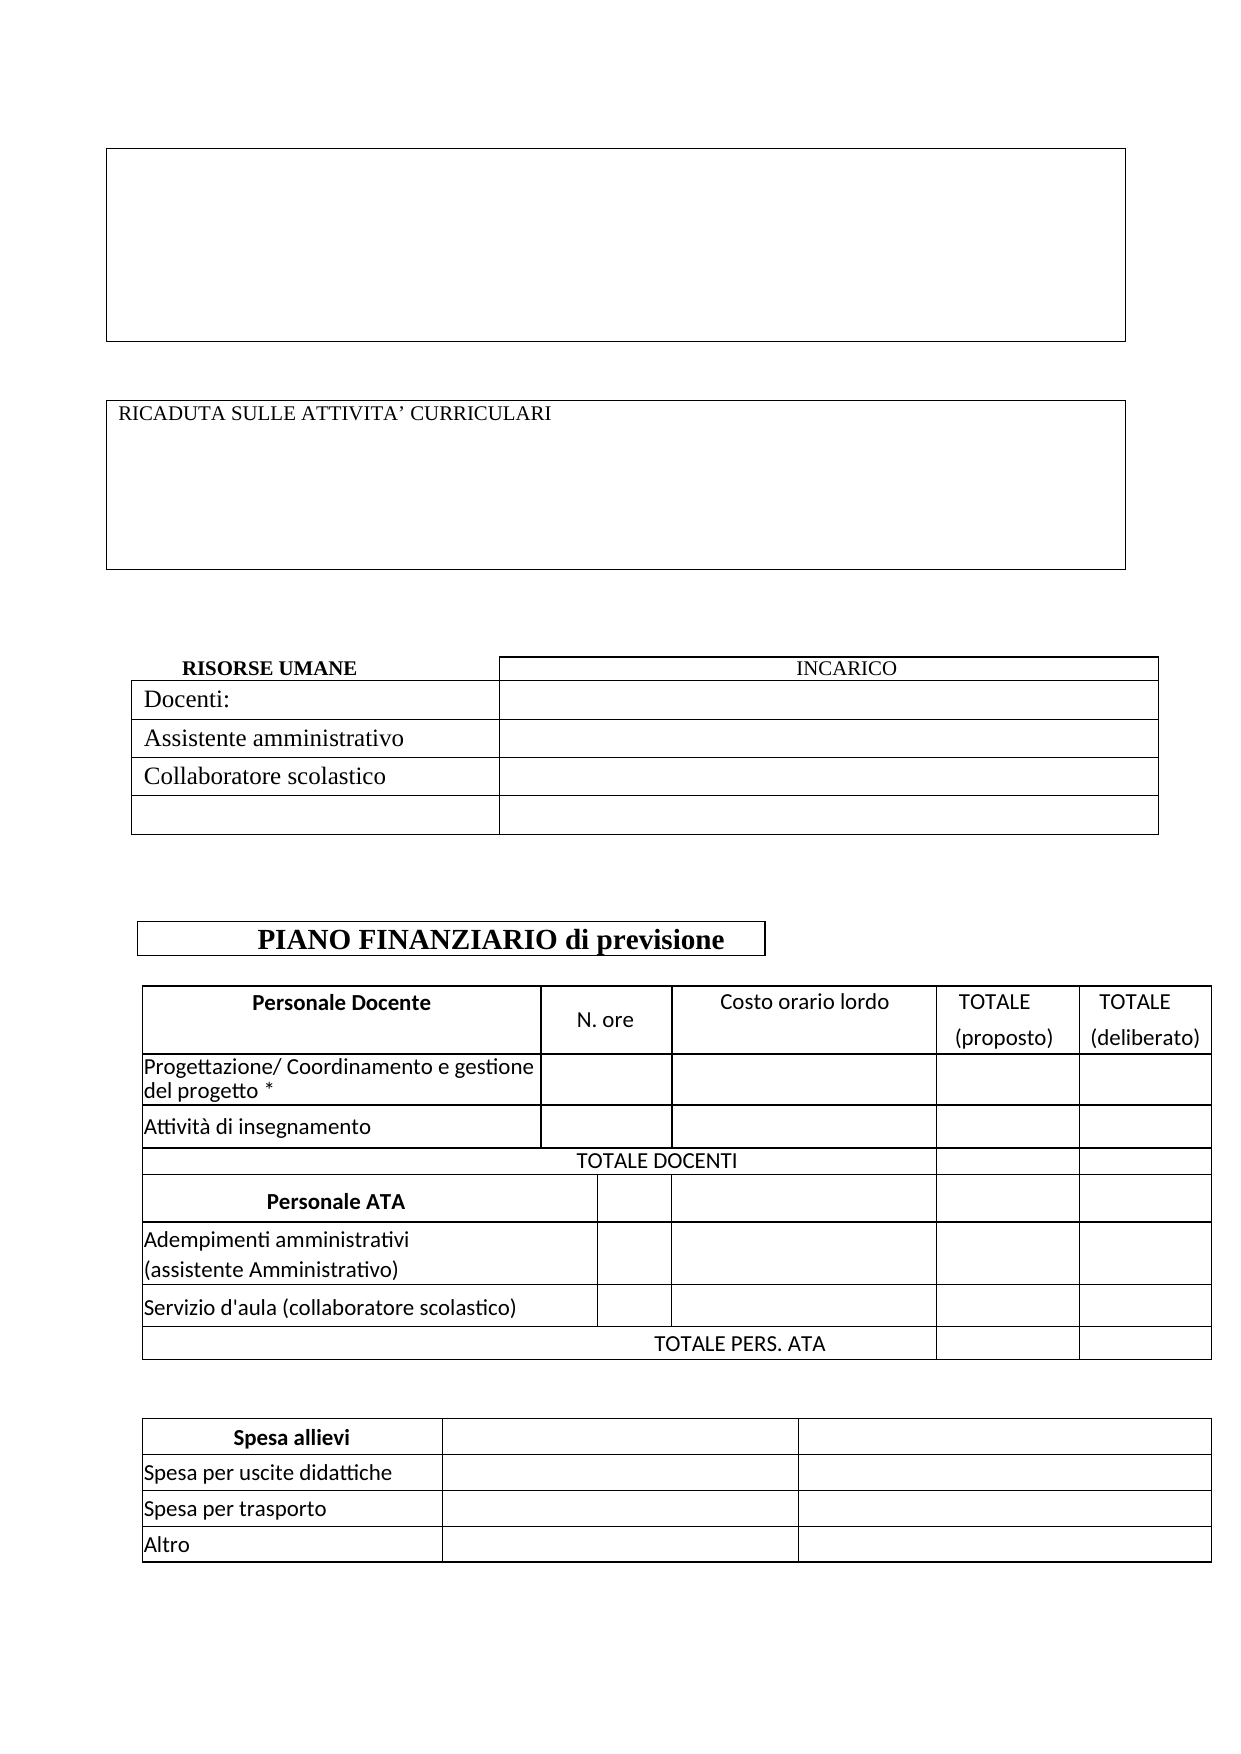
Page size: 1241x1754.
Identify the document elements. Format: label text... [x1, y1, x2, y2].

table_header Personale Docente [143, 987, 540, 1052]
table_cell [1080, 1106, 1211, 1147]
table_cell [1080, 1327, 1211, 1359]
table_cell [598, 1285, 671, 1326]
table_cell [673, 1106, 936, 1147]
table_header RICADUTA SULLE ATTIVITA’ CURRICULARI [107, 401, 1125, 569]
table_cell [672, 1285, 936, 1326]
table_cell [1080, 1285, 1211, 1326]
table_cell Personale ATA [143, 1175, 597, 1221]
table_cell [799, 1455, 1211, 1489]
table_cell Attività di insegnamento [143, 1106, 540, 1147]
table_cell [542, 1106, 671, 1147]
table_cell [937, 1327, 1079, 1359]
table_cell [1080, 1149, 1211, 1173]
table_header TOTALE (deliberato) [1080, 987, 1211, 1052]
table_cell [500, 681, 1158, 718]
table_cell [443, 1491, 798, 1526]
table_cell [937, 1285, 1079, 1326]
table_cell [443, 1455, 798, 1489]
table_cell Collaboratore scolastico [132, 758, 499, 795]
table_cell [937, 1055, 1079, 1104]
table_cell [672, 1223, 936, 1284]
table_cell [673, 1055, 936, 1104]
table_cell Servizio d'aula (collaboratore scolastico) [143, 1285, 597, 1326]
table_header [443, 1419, 798, 1454]
table_header INCARICO [500, 658, 1158, 680]
table_cell Progettazione/ Coordinamento e gestione del progetto * [143, 1055, 540, 1104]
table_header Costo orario lordo [673, 987, 936, 1052]
table_cell [799, 1527, 1211, 1561]
table_cell Docenti: [132, 681, 499, 718]
table_cell [1080, 1223, 1211, 1284]
table_cell [937, 1106, 1079, 1147]
table_header N. ore [542, 987, 671, 1052]
table_cell Altro [143, 1527, 442, 1561]
table_cell [1080, 1055, 1211, 1104]
table_cell [132, 796, 499, 833]
table_cell [799, 1491, 1211, 1526]
table_cell [672, 1175, 936, 1221]
table_cell [1080, 1175, 1211, 1221]
table_cell [937, 1175, 1079, 1221]
table_cell [598, 1223, 671, 1284]
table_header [107, 149, 1125, 341]
table_cell [937, 1223, 1079, 1284]
table_cell [500, 720, 1158, 757]
table_cell [443, 1527, 798, 1561]
table_cell Spesa per uscite didattiche [143, 1455, 442, 1489]
table_cell [500, 758, 1158, 795]
table_cell [937, 1149, 1079, 1173]
table_header TOTALE (proposto) [937, 987, 1079, 1052]
table_header [799, 1419, 1211, 1454]
table_cell Spesa per trasporto [143, 1491, 442, 1526]
table_cell [542, 1055, 671, 1104]
table_header RISORSE UMANE [132, 656, 499, 680]
table_cell TOTALE PERS. ATA [143, 1327, 936, 1359]
table_cell TOTALE DOCENTI [143, 1149, 936, 1173]
table_cell [500, 796, 1158, 833]
table_cell Assistente amministrativo [132, 720, 499, 757]
table_cell [598, 1175, 671, 1221]
table_cell Adempimenti amministrativi (assistente Amministrativo) [143, 1223, 597, 1284]
table_header Spesa allievi [143, 1419, 442, 1454]
